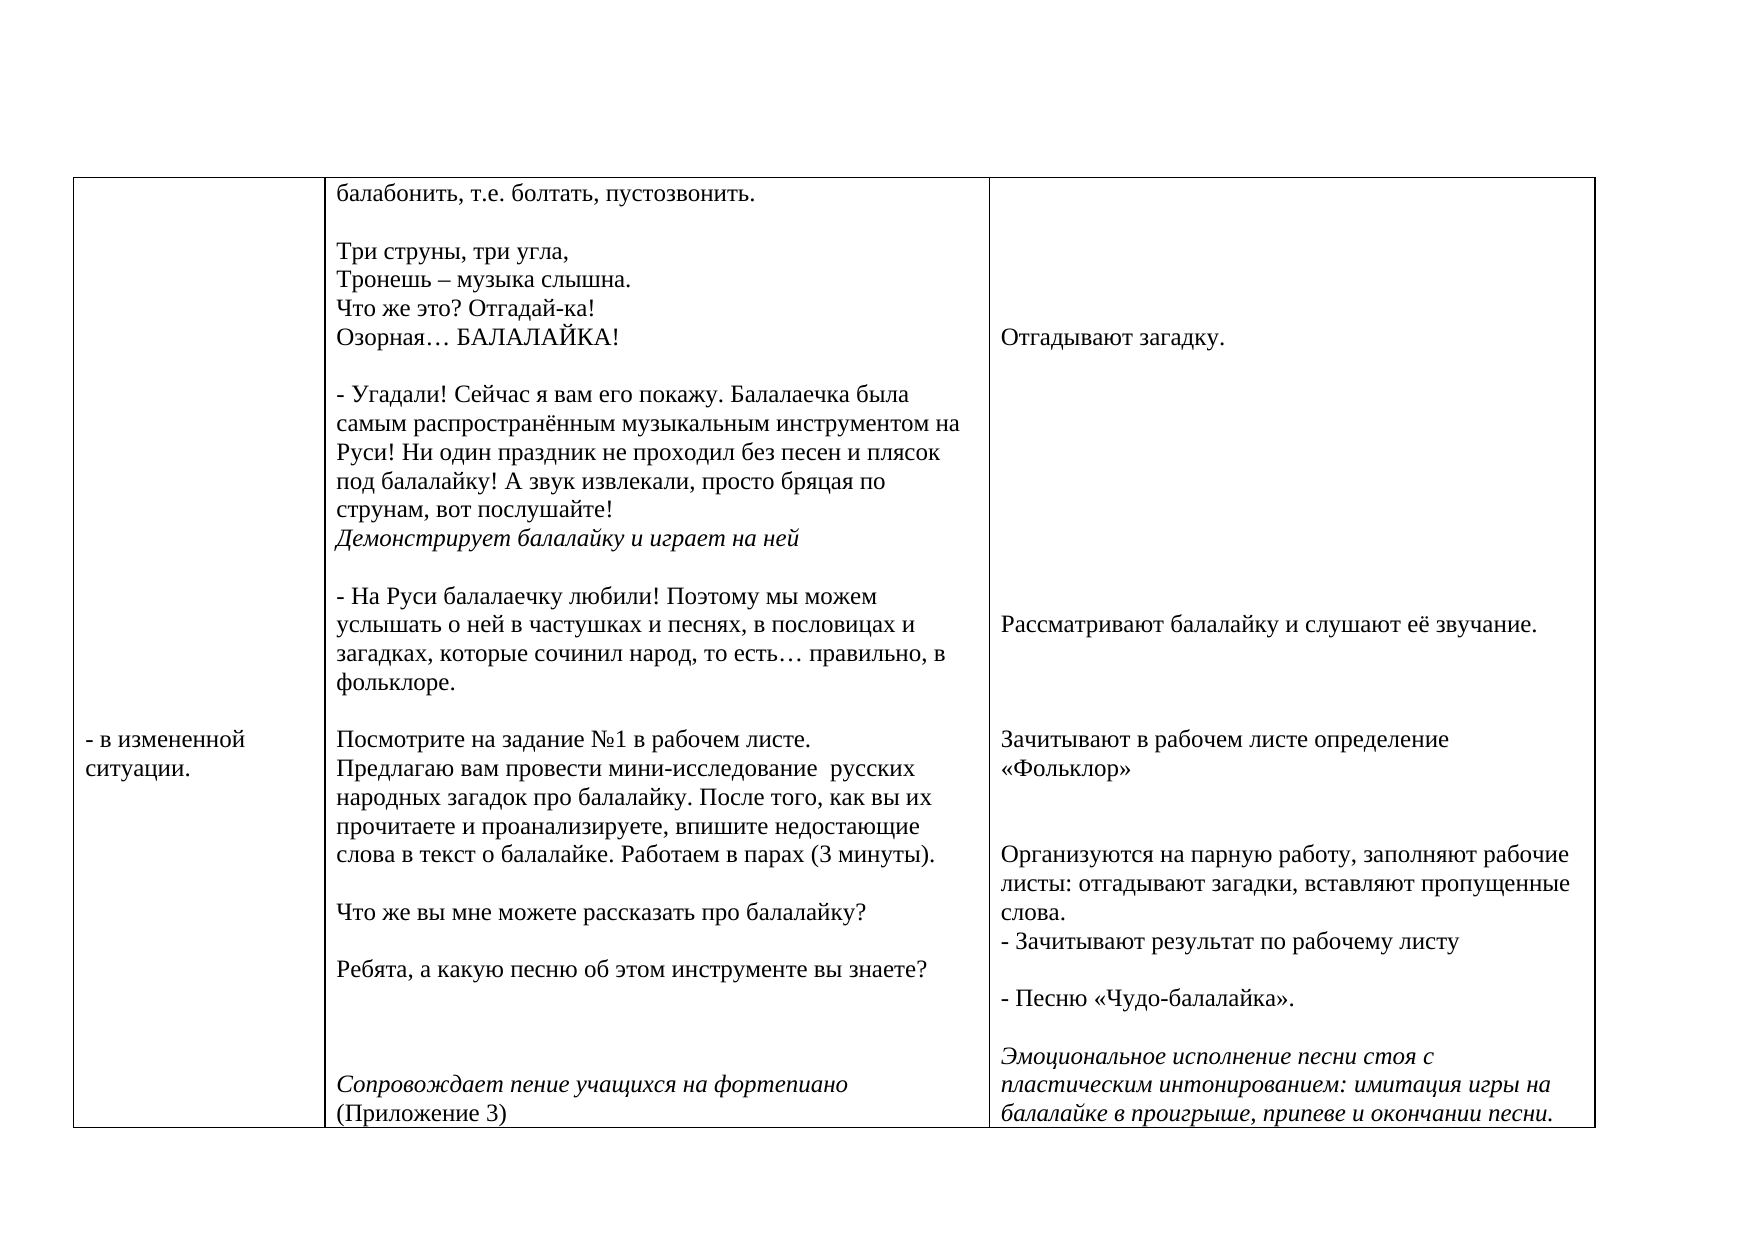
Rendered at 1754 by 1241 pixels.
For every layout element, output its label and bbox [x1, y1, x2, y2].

table_cell [74, 178, 324, 1127]
table_cell [326, 178, 989, 1127]
table_cell [990, 178, 1594, 1127]
